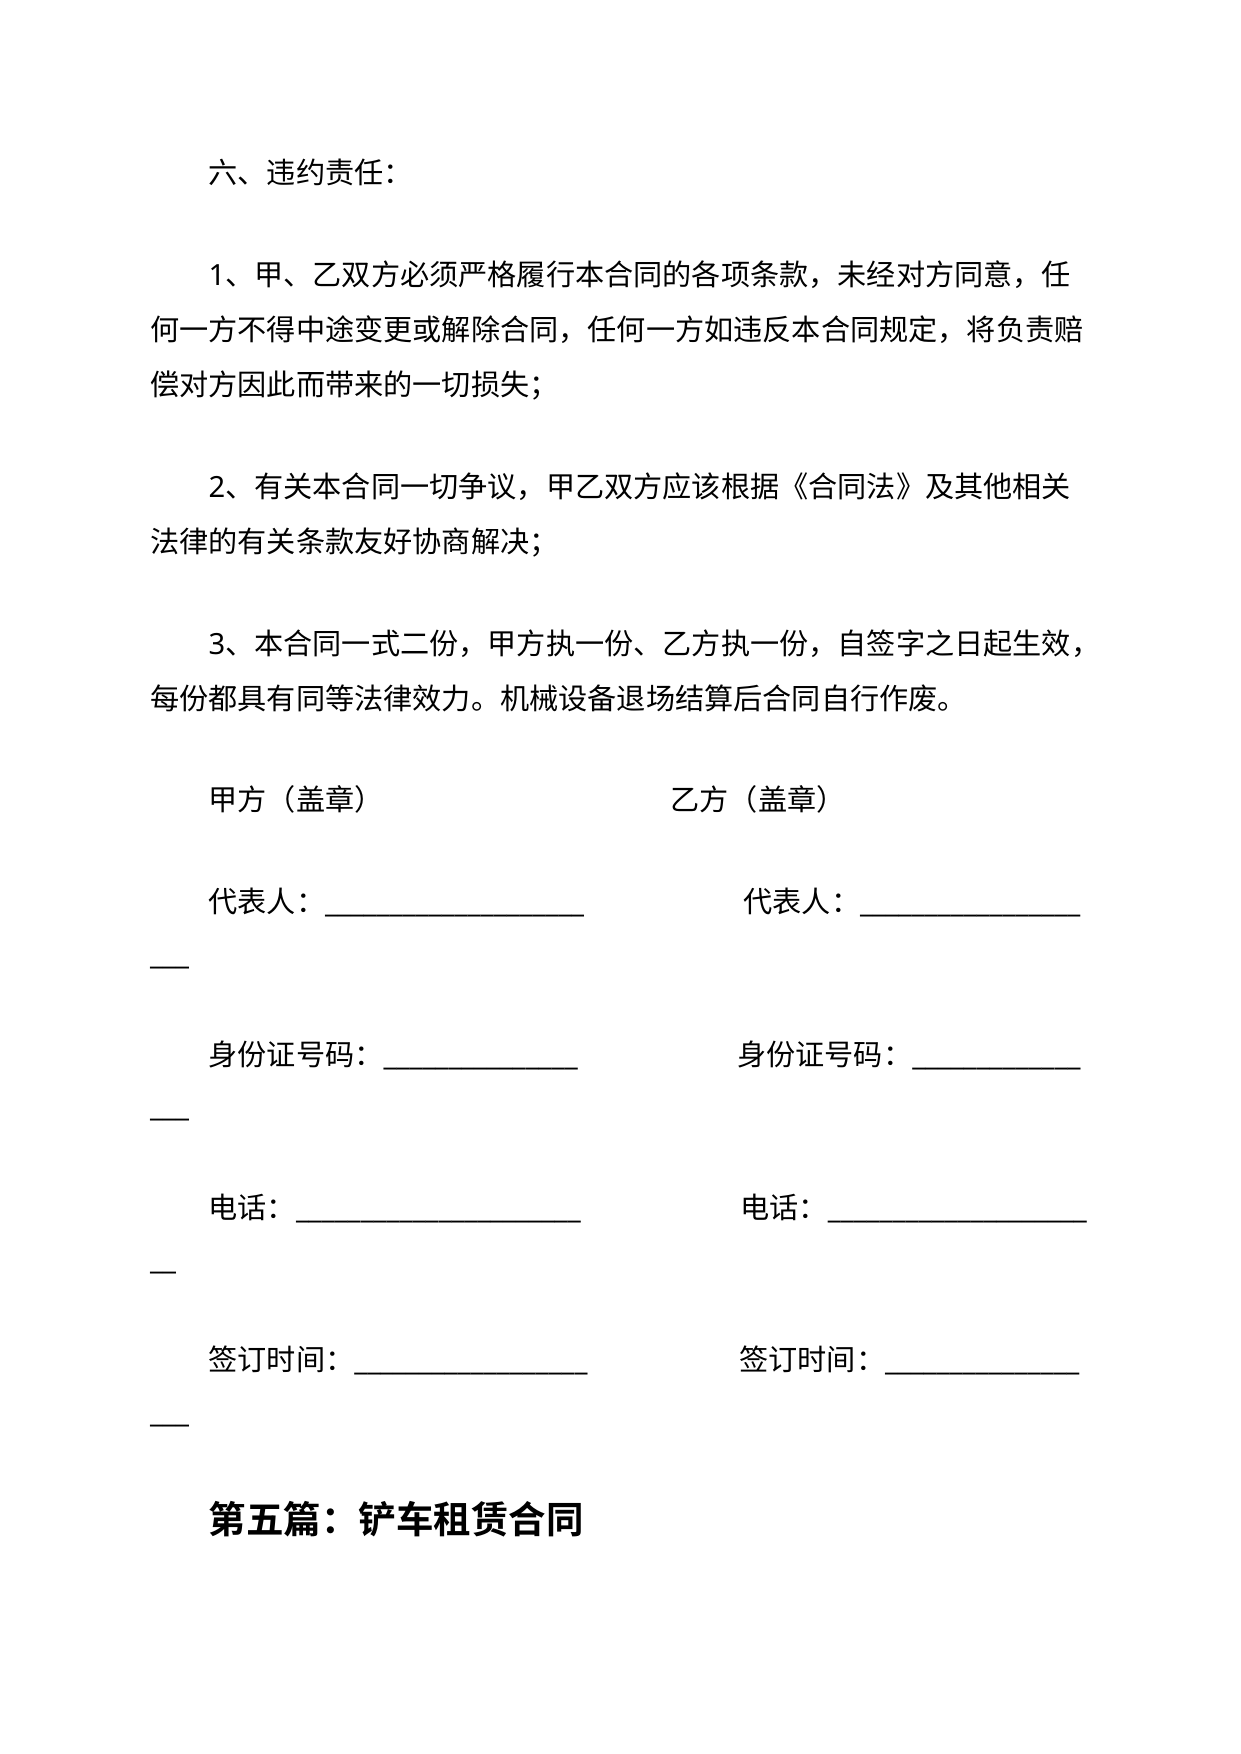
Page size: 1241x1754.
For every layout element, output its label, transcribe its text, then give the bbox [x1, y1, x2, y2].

text 3、本合同一式二份，甲方执一份、乙方执一份，自签字之日起生效，每份都具有同等法律效力。机械设备退场结算后合同自行作废。 [150, 620, 1090, 717]
text 代表人：____________________ 代表人：____________________ [150, 879, 1090, 973]
text 六、违约责任： [150, 150, 1090, 192]
text 身份证号码：_______________ 身份证号码：________________ [150, 1031, 1090, 1125]
text 甲方（盖章） 乙方（盖章） [150, 777, 1090, 819]
text 第五篇：铲车租赁合同 [150, 1489, 1090, 1544]
text 2、有关本合同一切争议，甲乙双方应该根据《合同法》及其他相关法律的有关条款友好协商解决； [150, 463, 1090, 561]
text 1、甲、乙双方必须严格履行本合同的各项条款，未经对方同意，任何一方不得中途变更或解除合同，任何一方如违反本合同规定，将负责赔偿对方因此而带来的一切损失； [150, 252, 1090, 404]
text 电话：______________________ 电话：______________________ [150, 1184, 1090, 1278]
text 签订时间：__________________ 签订时间：__________________ [150, 1337, 1090, 1431]
